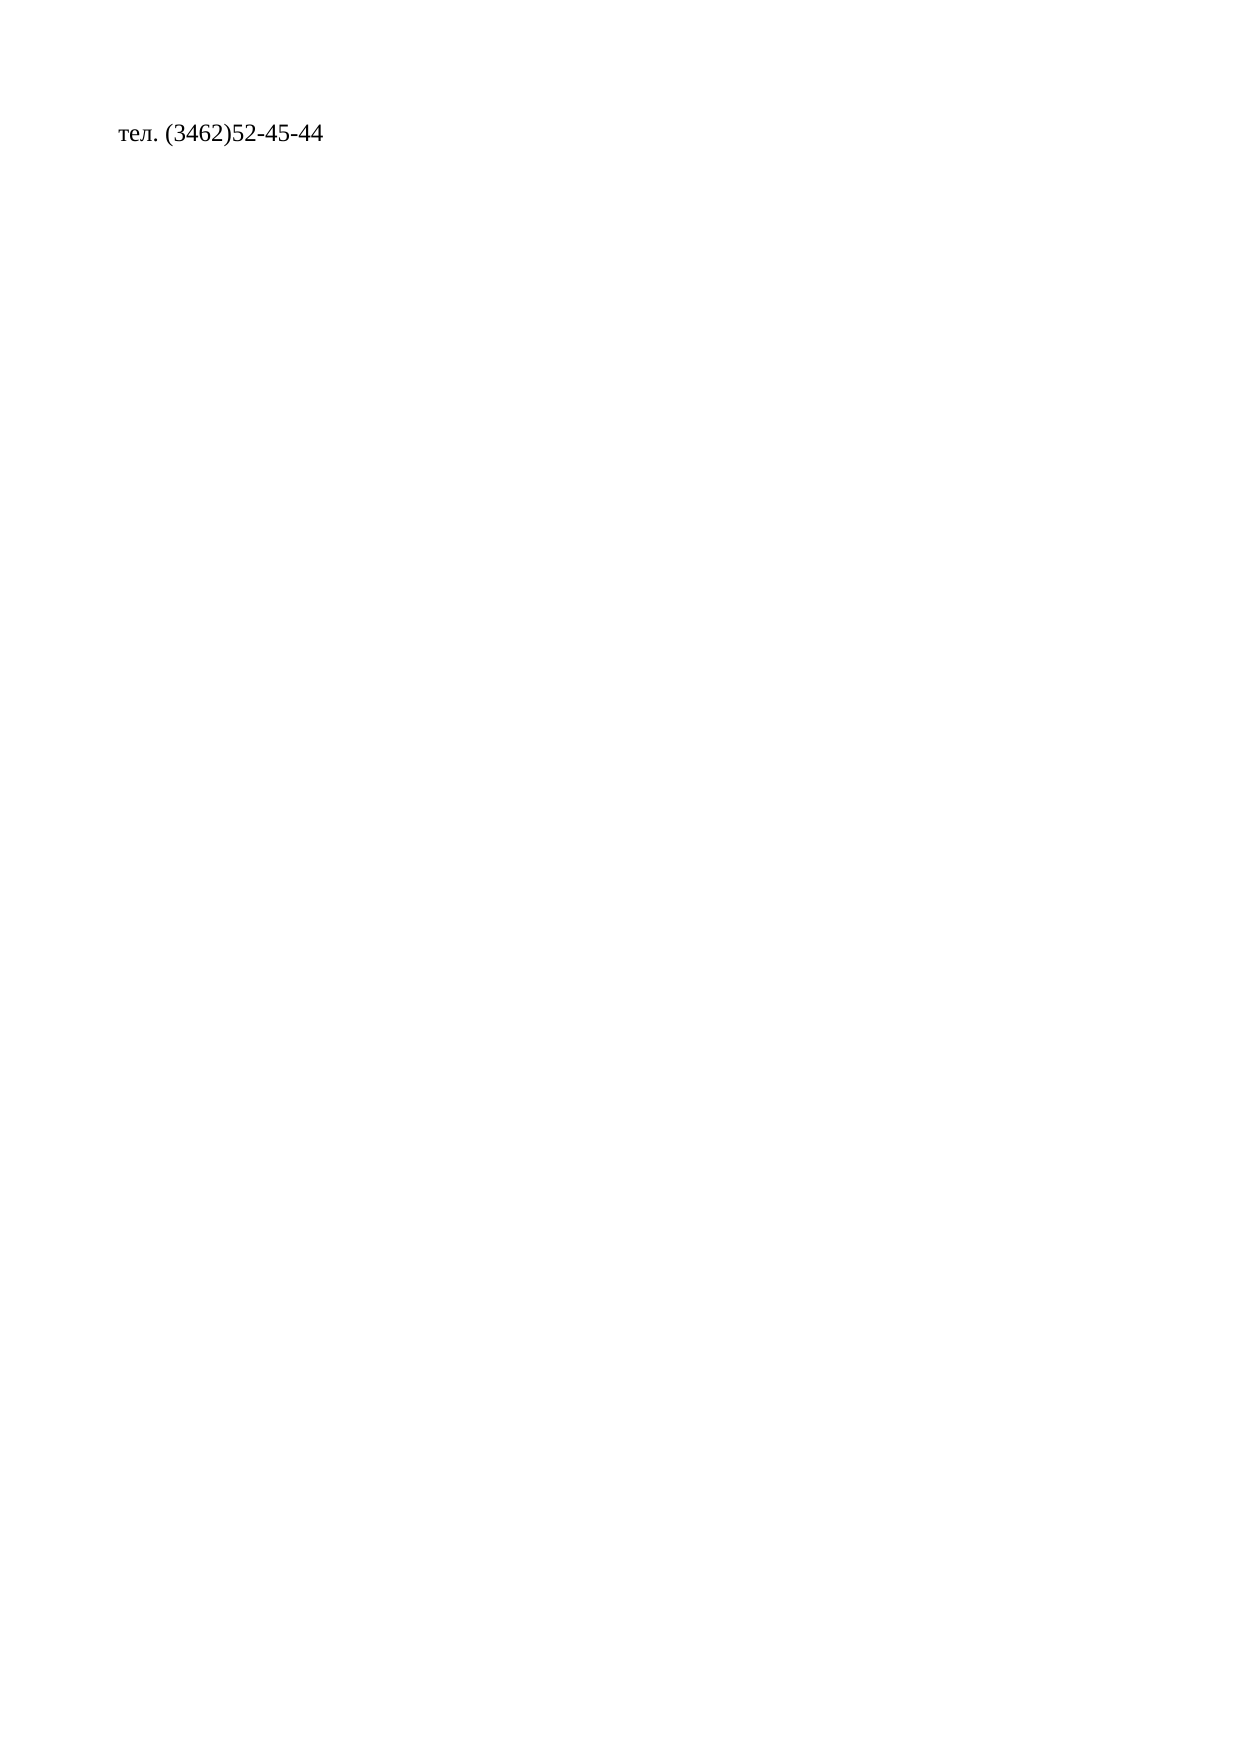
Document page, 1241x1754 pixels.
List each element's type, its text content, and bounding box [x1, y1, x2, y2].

text тел. (3462)52-45-44 [118, 118, 1181, 147]
